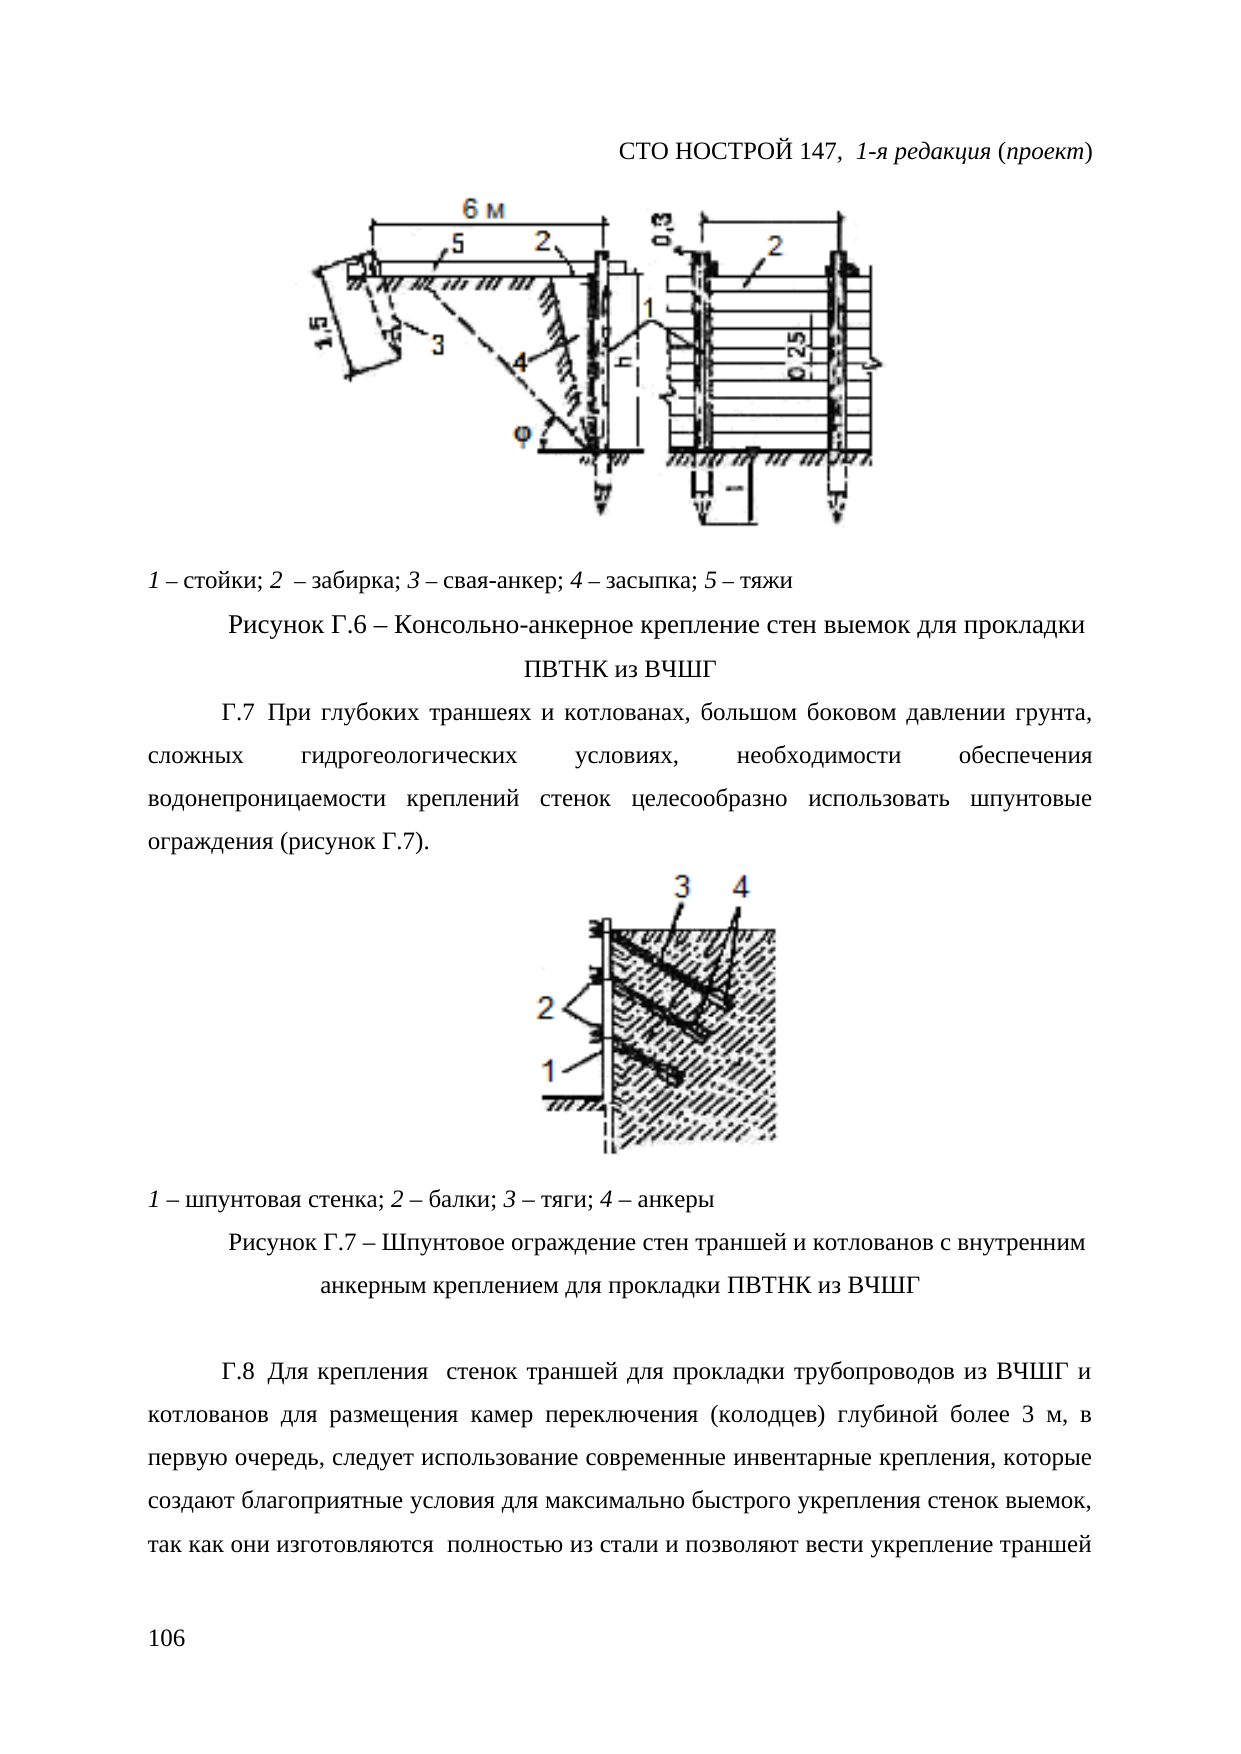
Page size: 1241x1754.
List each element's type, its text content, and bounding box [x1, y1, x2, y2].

text 1 – стойки; 2 – забирка; 3 – свая-анкер; 4 – засыпка; 5 – тяжи [148, 565, 1092, 594]
text 1 – шпунтовая стенка; 2 – балки; 3 – тяги; 4 – анкеры [148, 1184, 1092, 1212]
picture [293, 177, 947, 551]
picture [518, 869, 796, 1170]
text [148, 1356, 1092, 1557]
text Г.7 При глубоких траншеях и котлованах, большом боковом давлении грунта, сложных гидрогеологических условиях, необходимости обеспечения водонепроницаемости креплений стенок целесообразно использовать шпунтовые ограждения (рисунок Г.7). [148, 697, 1092, 855]
text Рисунок Г.6 – Консольно-анкерное крепление стен выемок для прокладки ПВТНК из ВЧШГ [148, 608, 1092, 682]
text Рисунок Г.7 ‒ Шпунтовое ограждение стен траншей и котлованов с внутренним анкерным креплением для прокладки ПВТНК из ВЧШГ [148, 1227, 1092, 1299]
